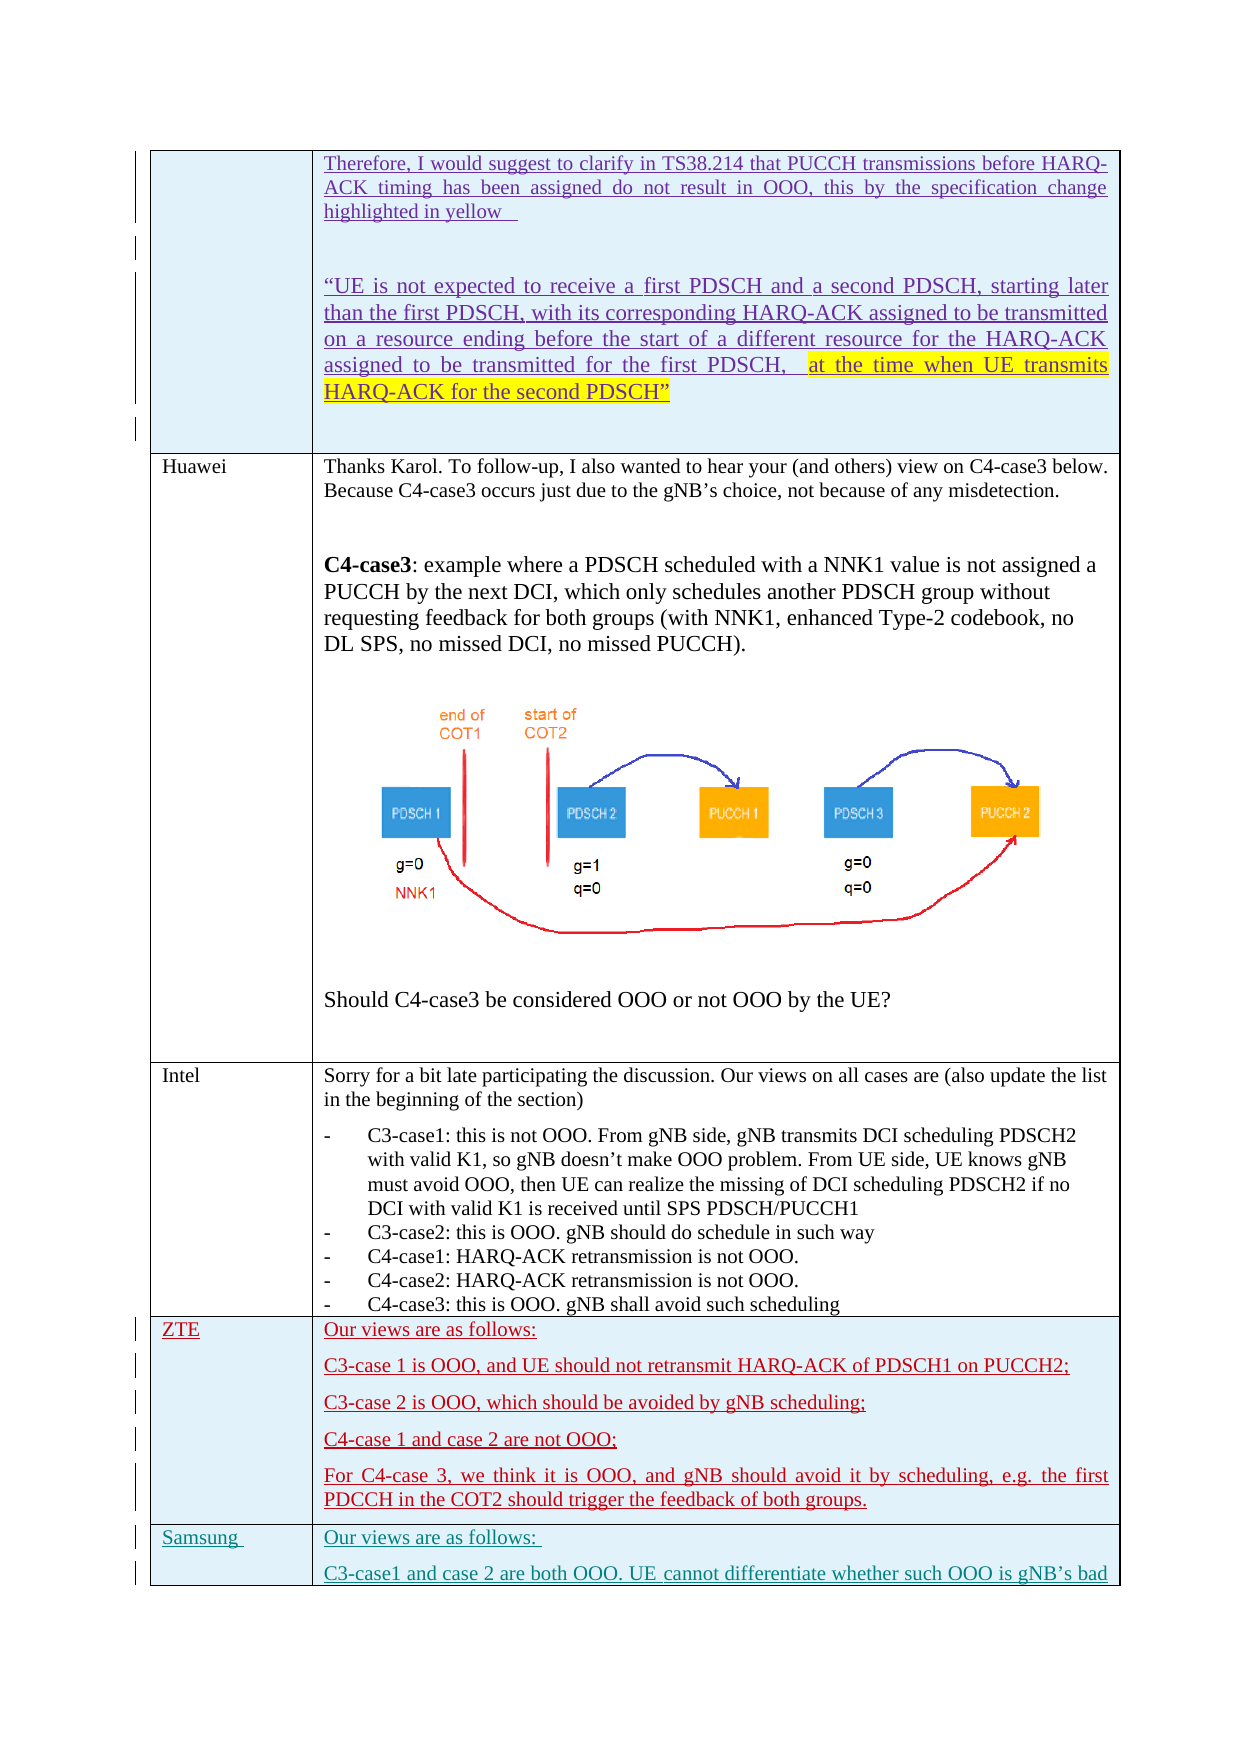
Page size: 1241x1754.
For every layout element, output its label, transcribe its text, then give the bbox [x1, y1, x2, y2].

table_cell Intel [151, 1063, 312, 1316]
table_cell Huawei [151, 454, 312, 1062]
picture [380, 695, 1052, 935]
table_cell Thanks Karol. To follow-up, I also wanted to hear your (and others) view on C4-case3 below. Because C4-case3 occurs just due to the gNB’s choice, not because of any misdetection. C4-case3: example where a PDSCH scheduled with a NNK1 value is not assigned a PUCCH by the next DCI, which only schedules another PDSCH group without requesting feedback for both groups (with NNK1, enhanced Type-2 codebook, no DL SPS, no missed DCI, no missed PUCCH). Should C4-case3 be considered OOO or not OOO by the UE? [313, 454, 1119, 1062]
table_cell Sorry for a bit late participating the discussion. Our views on all cases are (also update the list in the beginning of the section) C3-case1: this is not OOO. From gNB side, gNB transmits DCI scheduling PDSCH2 with valid K1, so gNB doesn’t make OOO problem. From UE side, UE knows gNB must avoid OOO, then UE can realize the missing of DCI scheduling PDSCH2 if no DCI with valid K1 is received until SPS PDSCH/PUCCH1 C3-case2: this is OOO. gNB should do schedule in such way C4-case1: HARQ-ACK retransmission is not OOO. C4-case2: HARQ-ACK retransmission is not OOO. C4-case3: this is OOO. gNB shall avoid such scheduling [313, 1063, 1119, 1316]
